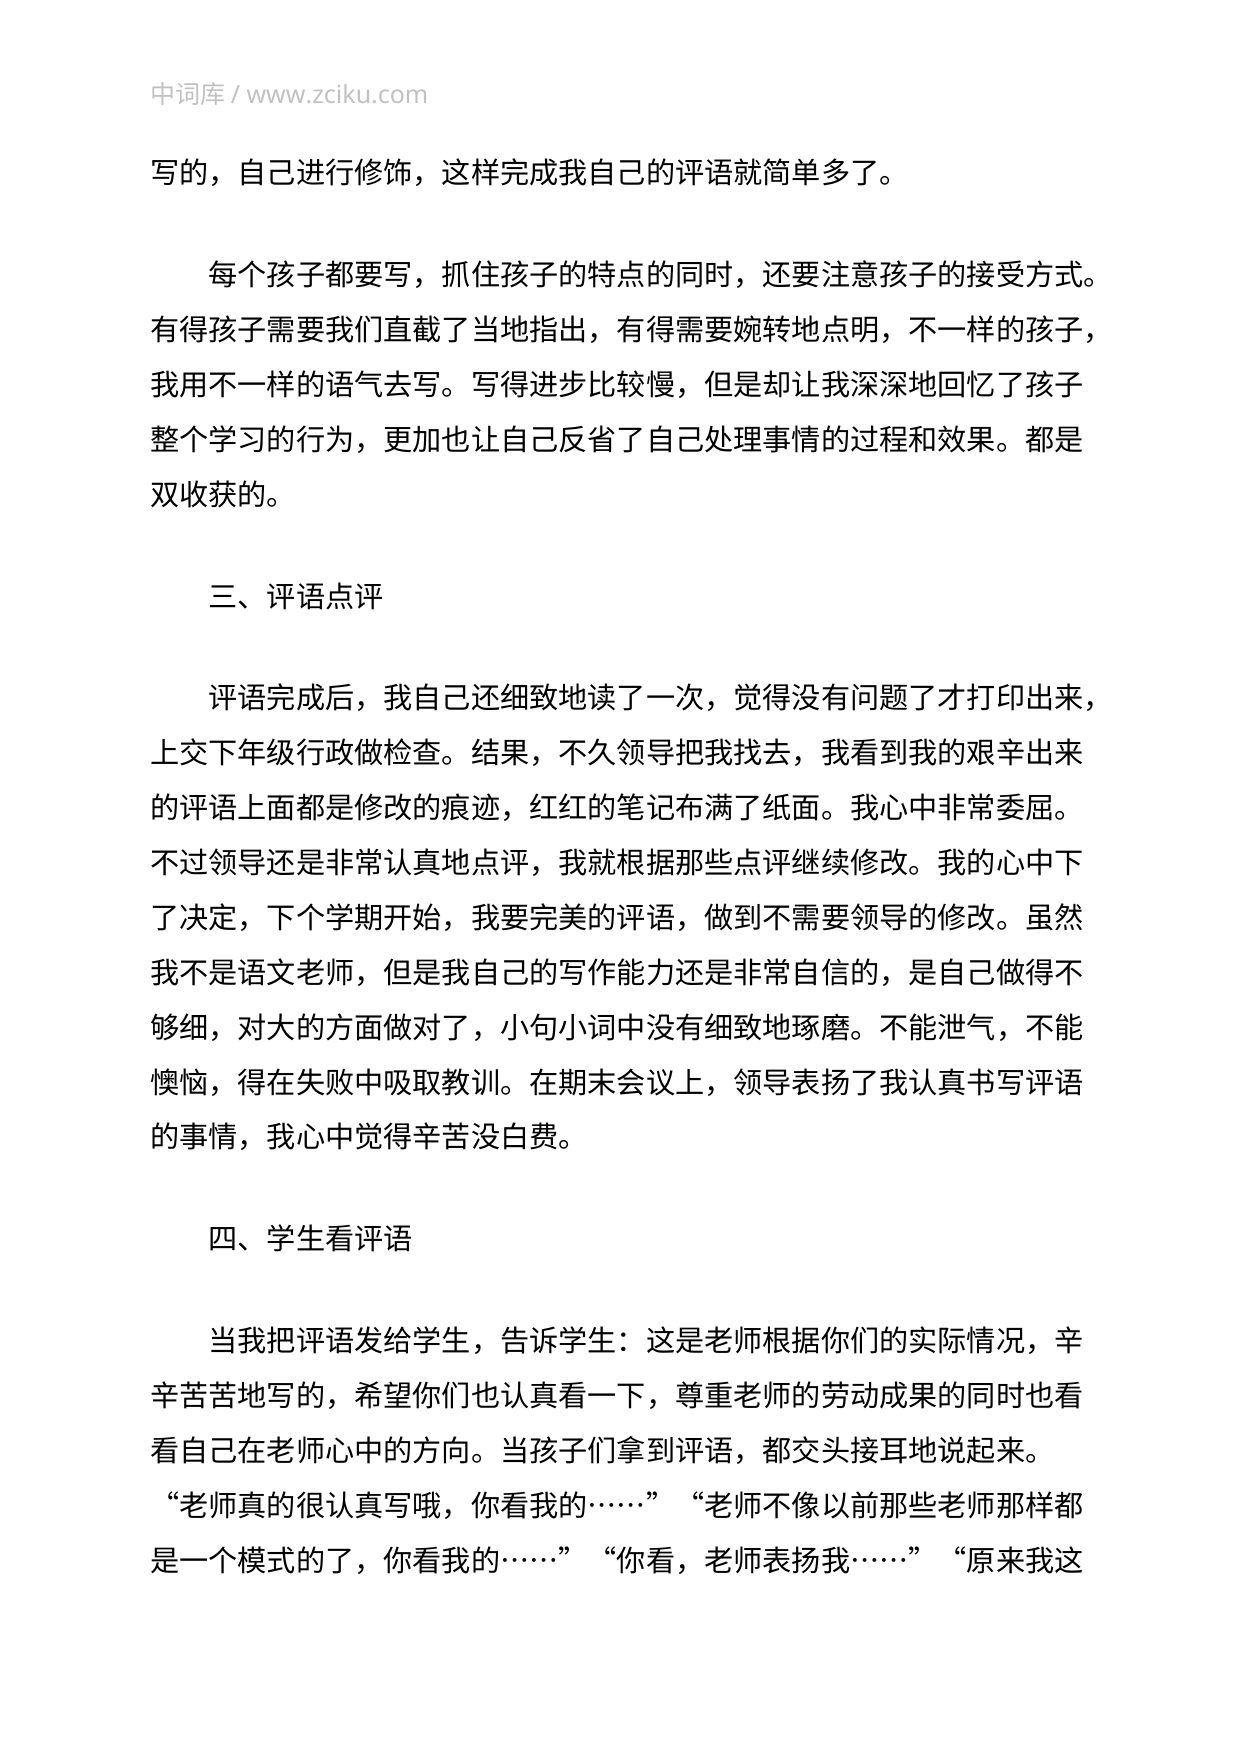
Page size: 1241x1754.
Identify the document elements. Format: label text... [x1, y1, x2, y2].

text 四、学生看评语 [150, 1216, 1090, 1258]
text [150, 150, 1090, 192]
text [150, 1318, 1090, 1579]
text 每个孩子都要写，抓住孩子的特点的同时，还要注意孩子的接受方式。有得孩子需要我们直截了当地指出，有得需要婉转地点明，不一样的孩子，我用不一样的语气去写。写得进步比较慢，但是却让我深深地回忆了孩子整个学习的行为，更加也让自己反省了自己处理事情的过程和效果。都是双收获的。 [150, 252, 1090, 514]
text 三、评语点评 [150, 573, 1090, 615]
text 评语完成后，我自己还细致地读了一次，觉得没有问题了才打印出来，上交下年级行政做检查。结果，不久领导把我找去，我看到我的艰辛出来的评语上面都是修改的痕迹，红红的笔记布满了纸面。我心中非常委屈。不过领导还是非常认真地点评，我就根据那些点评继续修改。我的心中下了决定，下个学期开始，我要完美的评语，做到不需要领导的修改。虽然我不是语文老师，但是我自己的写作能力还是非常自信的，是自己做得不够细，对大的方面做对了，小句小词中没有细致地琢磨。不能泄气，不能懊恼，得在失败中吸取教训。在期末会议上，领导表扬了我认真书写评语的事情，我心中觉得辛苦没白费。 [150, 675, 1090, 1156]
